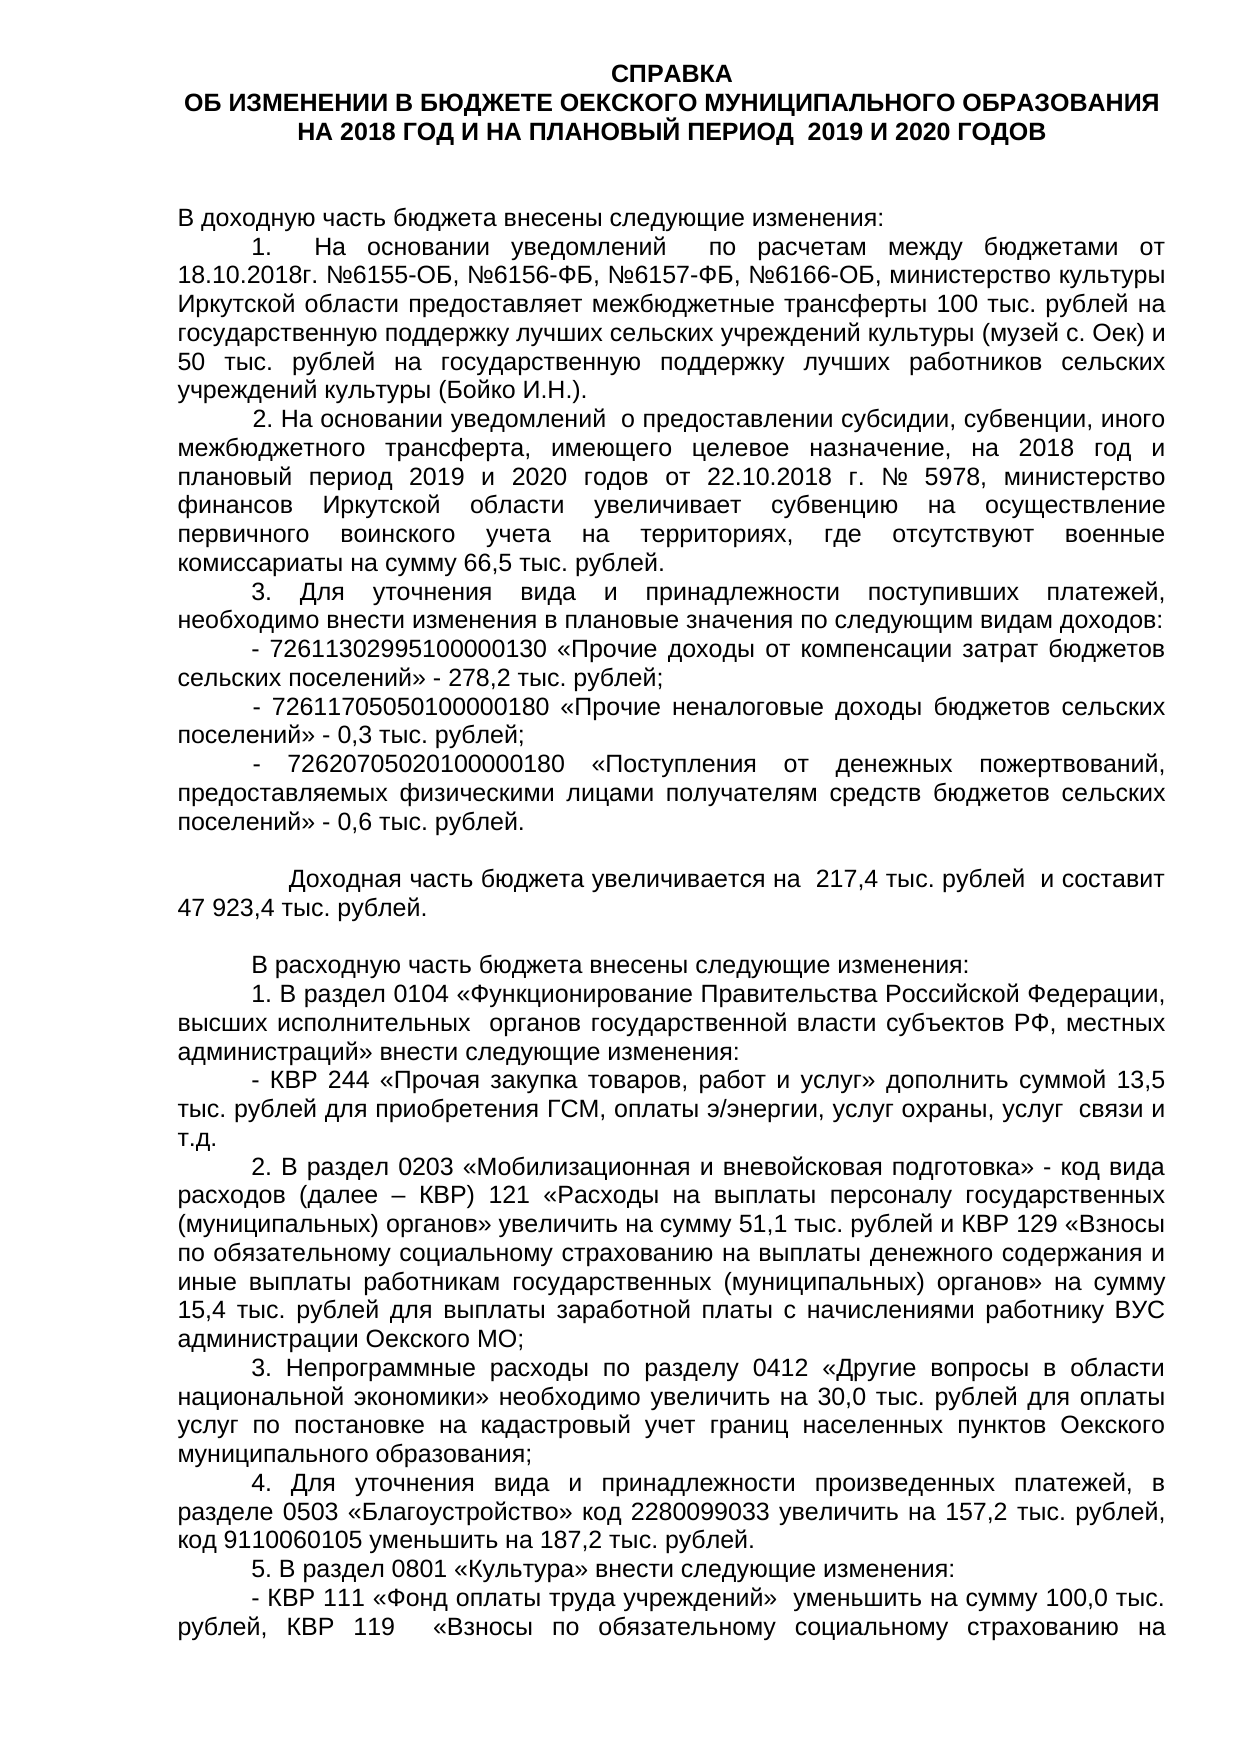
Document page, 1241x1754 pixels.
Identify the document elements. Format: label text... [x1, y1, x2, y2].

list 4. Для уточнения вида и принадлежности произведенных платежей, в разделе 0503 «Благоустройство» код 2280099033 увеличить на 157,2 тыс. рублей, код 9110060105 уменьшить на 187,2 тыс. рублей. [177, 1468, 1167, 1554]
list 3. Непрограммные расходы по разделу 0412 «Другие вопросы в области национальной экономики» необходимо увеличить на 30,0 тыс. рублей для оплаты услуг по постановке на кадастровый учет границ населенных пунктов Оекского муниципального образования; [177, 1353, 1167, 1468]
list - КВР 244 «Прочая закупка товаров, работ и услуг» дополнить суммой 13,5 тыс. рублей для приобретения ГСМ, оплаты э/энергии, услуг охраны, услуг связи и т.д. [177, 1065, 1167, 1152]
list 2. В раздел 0203 «Мобилизационная и вневойсковая подготовка» - код вида расходов (далее – КВР) 121 «Расходы на выплаты персоналу государственных (муниципальных) органов» увеличить на сумму 51,1 тыс. рублей и КВР 129 «Взносы по обязательному социальному страхованию на выплаты денежного содержания и иные выплаты работникам государственных (муниципальных) органов» на сумму 15,4 тыс. рублей для выплаты заработной платы с начислениями работнику ВУС администрации Оекского МО; [177, 1152, 1167, 1353]
text В доходную часть бюджета внесены следующие изменения: [177, 203, 1167, 232]
list В расходную часть бюджета внесены следующие изменения: [177, 950, 1167, 979]
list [177, 1583, 1167, 1640]
list 1. В раздел 0104 «Функционирование Правительства Российской Федерации, высших исполнительных органов государственной власти субъектов РФ, местных администраций» внести следующие изменения: [177, 979, 1167, 1065]
text 1. На основании уведомлений по расчетам между бюджетами от 18.10.2018г. №6155-ОБ, №6156-ФБ, №6157-ФБ, №6166-ОБ, министерство культуры Иркутской области предоставляет межбюджетные трансферты 100 тыс. рублей на государственную поддержку лучших сельских учреждений культуры (музей с. Оек) и 50 тыс. рублей на государственную поддержку лучших работников сельских учреждений культуры (Бойко И.Н.). [177, 232, 1167, 404]
text СПРАВКА [177, 59, 1167, 88]
list - 72611705050100000180 «Прочие неналоговые доходы бюджетов сельских поселений» - 0,3 тыс. рублей; [177, 692, 1167, 749]
list 2. На основании уведомлений о предоставлении субсидии, субвенции, иного межбюджетного трансферта, имеющего целевое назначение, на 2018 год и плановый период 2019 и 2020 годов от 22.10.2018 г. № 5978, министерство финансов Иркутской области увеличивает субвенцию на осуществление первичного воинского учета на территориях, где отсутствуют военные комиссариаты на сумму 66,5 тыс. рублей. [177, 404, 1167, 577]
text - 72611302995100000130 «Прочие доходы от компенсации затрат бюджетов сельских поселений» - 278,2 тыс. рублей; [177, 634, 1167, 692]
list - 72620705020100000180 «Поступления от денежных пожертвований, предоставляемых физическими лицами получателям средств бюджетов сельских поселений» - 0,6 тыс. рублей. [177, 749, 1167, 835]
text ОБ ИЗМЕНЕНИИ В БЮДЖЕТЕ ОЕКСКОГО МУНИЦИПАЛЬНОГО ОБРАЗОВАНИЯ НА 2018 ГОД И НА ПЛАНОВЫЙ ПЕРИОД 2019 И 2020 ГОДОВ [177, 88, 1167, 145]
list Доходная часть бюджета увеличивается на 217,4 тыс. рублей и составит 47 923,4 тыс. рублей. [177, 864, 1167, 922]
text 3. Для уточнения вида и принадлежности поступивших платежей, необходимо внести изменения в плановые значения по следующим видам доходов: [177, 577, 1167, 634]
list 5. В раздел 0801 «Культура» внести следующие изменения: [177, 1554, 1167, 1583]
